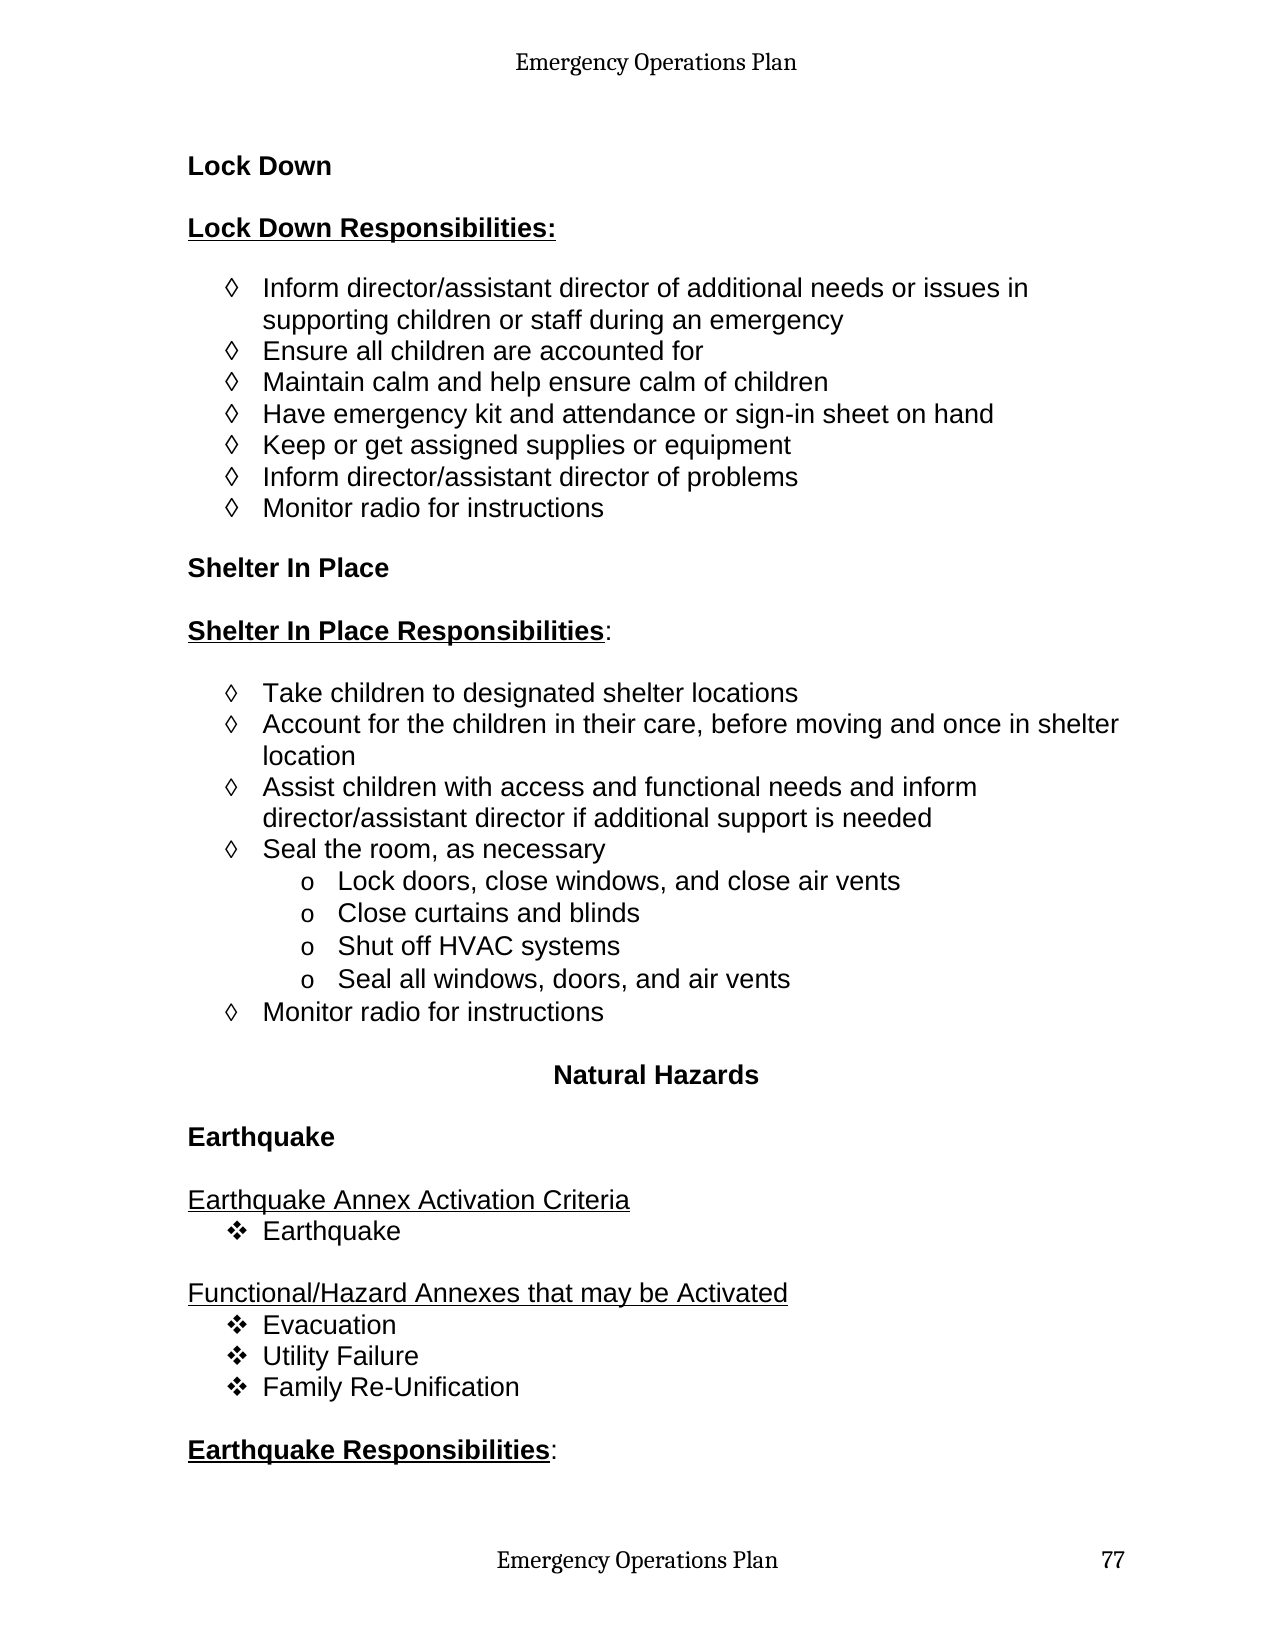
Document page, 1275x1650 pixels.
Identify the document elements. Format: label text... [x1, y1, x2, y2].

list Evacuation [225, 1309, 1125, 1340]
text Functional/Hazard Annexes that may be Activated [187, 1277, 1125, 1309]
list Ensure all children are accounted for [225, 335, 1125, 366]
list Monitor radio for instructions [225, 492, 1125, 523]
list Family Re-Unification [225, 1371, 1125, 1403]
list Utility Failure [225, 1340, 1125, 1371]
list Shut off HVAC systems [300, 930, 1125, 963]
list Close curtains and blinds [300, 897, 1125, 930]
list Account for the children in their care, before moving and once in shelter location [225, 708, 1125, 771]
list Monitor radio for instructions [225, 996, 1125, 1027]
list Maintain calm and help ensure calm of children [225, 366, 1125, 398]
text Earthquake [187, 1121, 1125, 1152]
list Inform director/assistant director of problems [225, 461, 1125, 492]
text Earthquake Annex Activation Criteria [187, 1184, 1125, 1215]
list Seal all windows, doors, and air vents [300, 963, 1125, 996]
list Lock Down Responsibilities: [187, 212, 1125, 244]
list Shelter In Place [187, 552, 1125, 583]
list Earthquake [225, 1215, 1125, 1246]
list Have emergency kit and attendance or sign-in sheet on hand [225, 398, 1125, 429]
list Keep or get assigned supplies or equipment [225, 429, 1125, 461]
list Inform director/assistant director of additional needs or issues in supporting children or staff during an emergency [225, 272, 1125, 335]
list Seal the room, as necessary [225, 833, 1125, 864]
list Take children to designated shelter locations [225, 677, 1125, 708]
list Lock Down [187, 150, 1125, 181]
list Shelter In Place Responsibilities: [187, 614, 1125, 646]
list Lock doors, close windows, and close air vents [300, 864, 1125, 897]
text Natural Hazards [187, 1059, 1125, 1090]
list Assist children with access and functional needs and inform director/assistant director if additional support is needed [225, 771, 1125, 833]
text Earthquake Responsibilities: [187, 1434, 1125, 1465]
